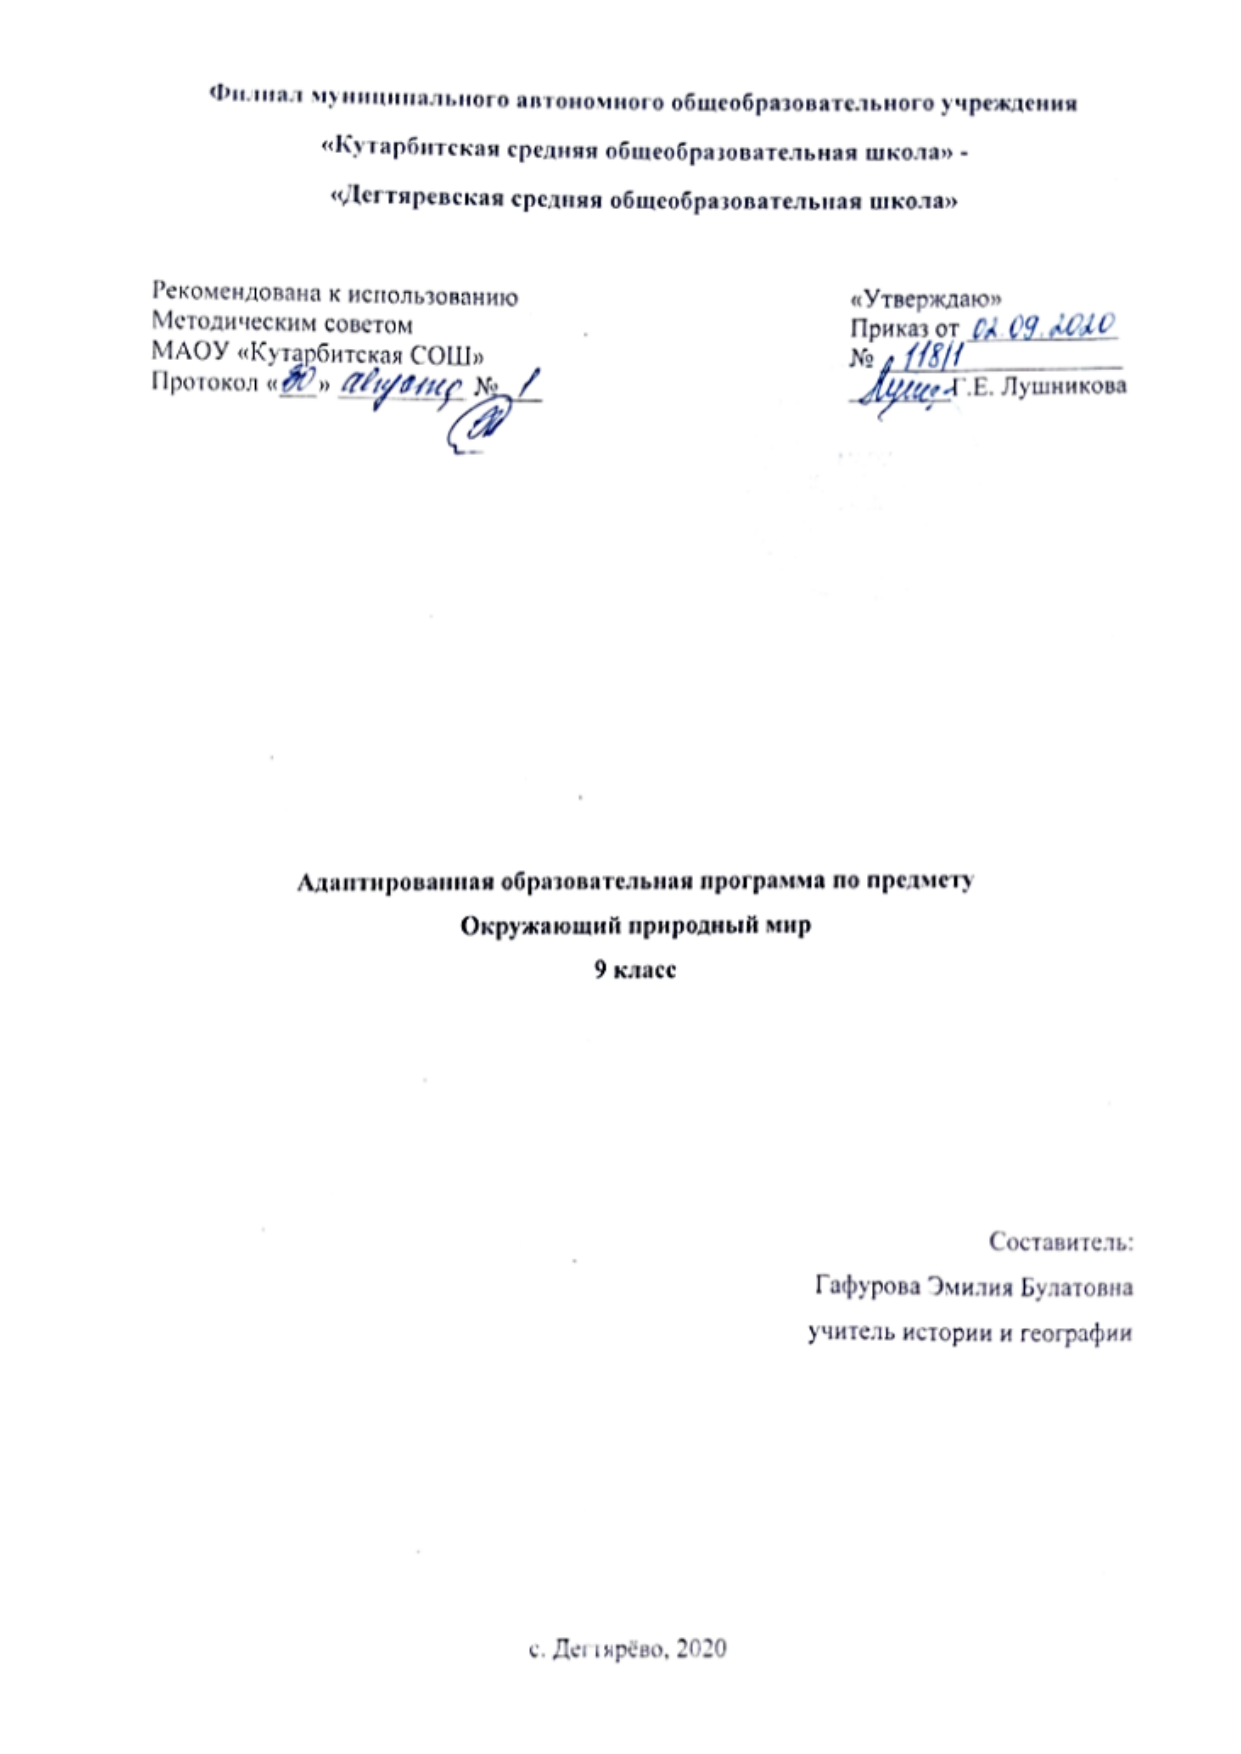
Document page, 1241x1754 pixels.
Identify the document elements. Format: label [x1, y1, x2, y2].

picture [104, 75, 1146, 1668]
